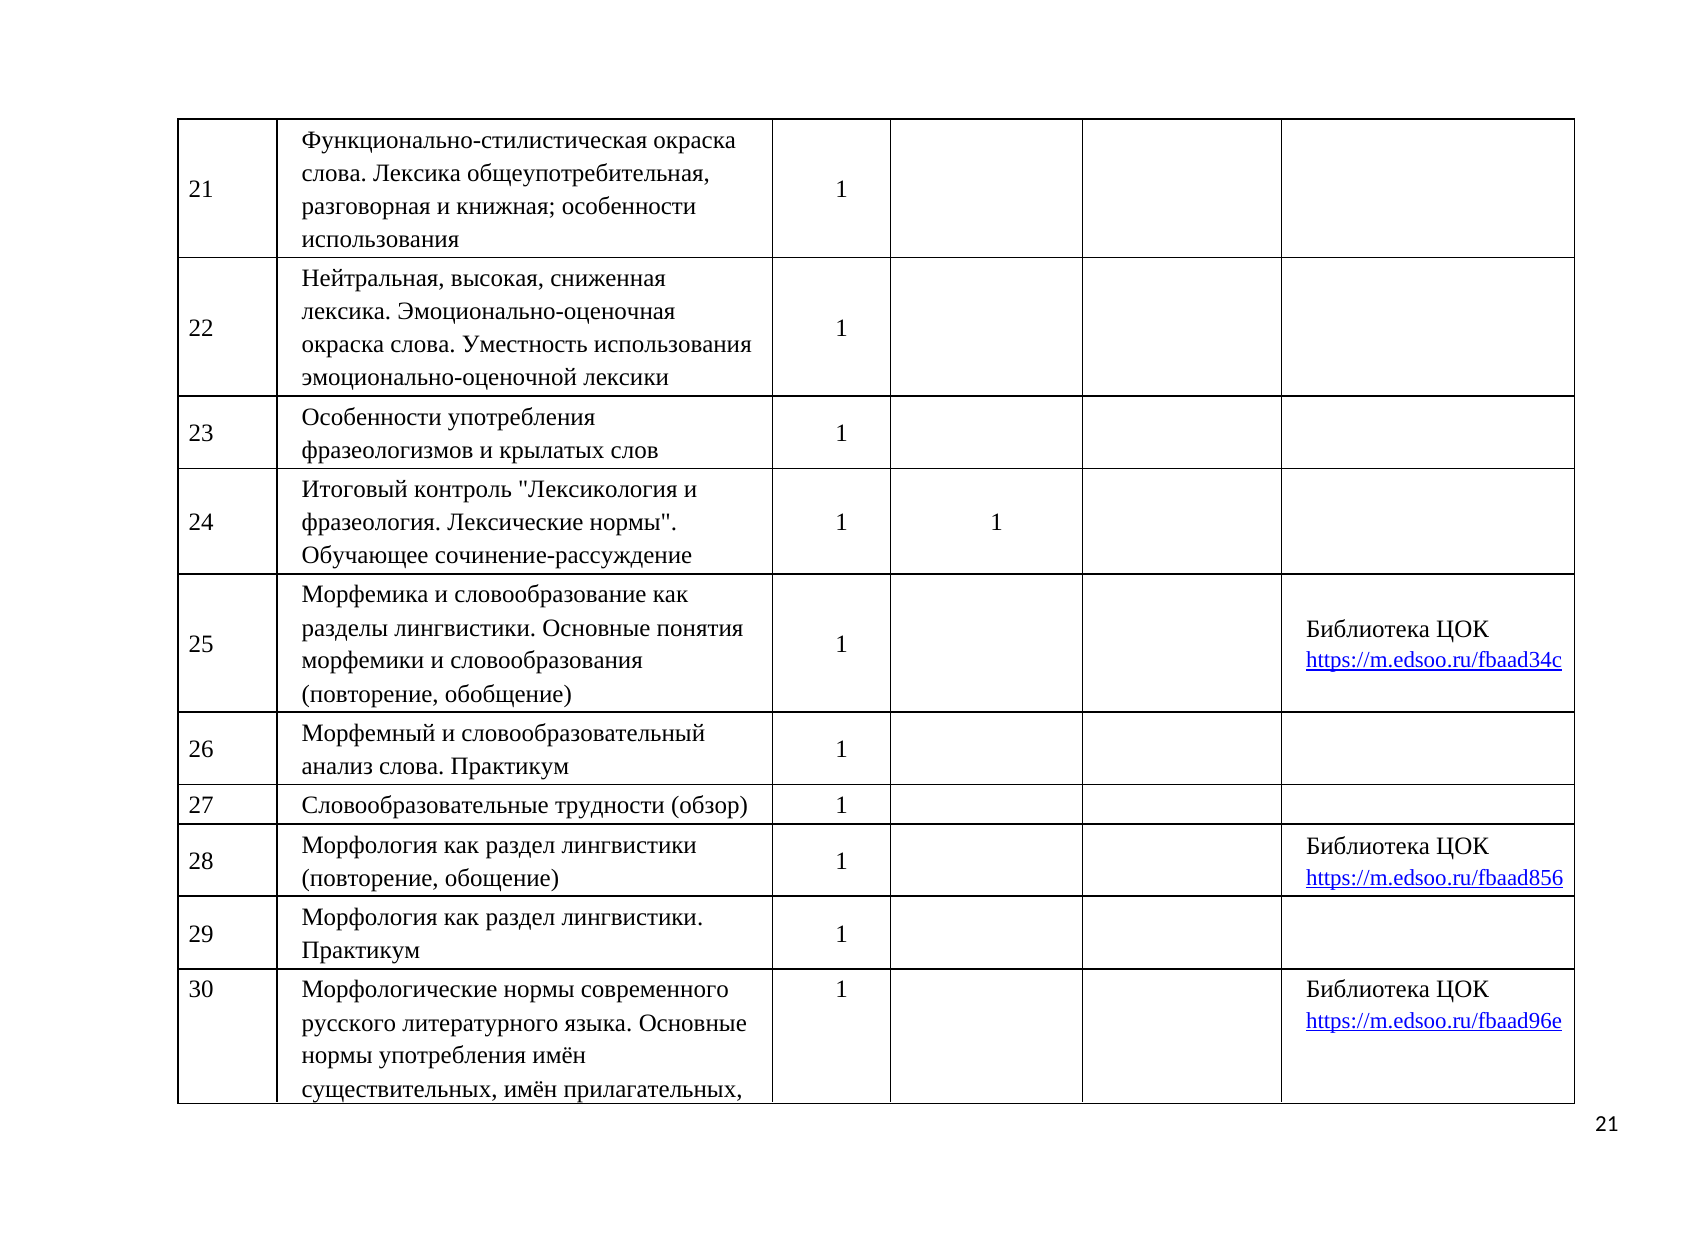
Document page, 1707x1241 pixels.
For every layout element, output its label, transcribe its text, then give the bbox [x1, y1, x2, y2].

table_cell Библиотека ЦОК https://m.edsoo.ru/fbaad856 [1282, 825, 1574, 895]
table_cell 1 [773, 575, 890, 711]
table_cell [1282, 713, 1574, 784]
table_cell 24 [179, 469, 276, 573]
table_cell Библиотека ЦОК https://m.edsoo.ru/fbaad34c [1282, 575, 1574, 711]
table_cell [1083, 825, 1281, 895]
table_cell 1 [773, 897, 890, 968]
table_cell [1282, 785, 1574, 823]
table_cell [1083, 713, 1281, 784]
table_cell Функционально-стилистическая окраска слова. Лексика общеупотребительная, разговорная и книжная; особенности использования [278, 120, 772, 257]
table_cell [1083, 397, 1281, 467]
table_cell [1282, 120, 1574, 257]
table_cell 1 [773, 258, 890, 395]
table_cell [1083, 785, 1281, 823]
table_cell [891, 825, 1082, 895]
table_cell Особенности употребления фразеологизмов и крылатых слов [278, 397, 772, 467]
table_cell 28 [179, 825, 276, 895]
table_cell [1083, 120, 1281, 257]
table_cell 22 [179, 258, 276, 395]
table_cell [891, 970, 1082, 1102]
table_cell 1 [773, 120, 890, 257]
table_cell Морфемика и словообразование как разделы лингвистики. Основные понятия морфемики и словообразования (повторение, обобщение) [278, 575, 772, 711]
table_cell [1282, 970, 1574, 1102]
table_cell 1 [773, 713, 890, 784]
table_cell 23 [179, 397, 276, 467]
table_cell 1 [773, 785, 890, 823]
table_cell Морфология как раздел лингвистики. Практикум [278, 897, 772, 968]
table_cell [891, 258, 1082, 395]
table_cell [278, 970, 772, 1102]
table_cell [1282, 258, 1574, 395]
table_cell [891, 713, 1082, 784]
table_cell 1 [773, 397, 890, 467]
table_cell Итоговый контроль "Лексикология и фразеология. Лексические нормы". Обучающее сочинение-рассуждение [278, 469, 772, 573]
table_cell 1 [891, 469, 1082, 573]
table_cell [891, 397, 1082, 467]
table_cell [1282, 897, 1574, 968]
table_cell 25 [179, 575, 276, 711]
table_cell [891, 785, 1082, 823]
table_cell 21 [179, 120, 276, 257]
table_cell 1 [773, 970, 890, 1102]
table_cell 27 [179, 785, 276, 823]
table_cell Нейтральная, высокая, сниженная лексика. Эмоционально-оценочная окраска слова. Уместность использования эмоционально-оценочной лексики [278, 258, 772, 395]
table_cell 26 [179, 713, 276, 784]
table_cell 29 [179, 897, 276, 968]
table_cell 1 [773, 469, 890, 573]
table_cell [1083, 258, 1281, 395]
table_cell [1083, 897, 1281, 968]
table_cell Словообразовательные трудности (обзор) [278, 785, 772, 823]
table_cell [891, 575, 1082, 711]
table_cell 30 [179, 970, 276, 1102]
table_cell [1083, 575, 1281, 711]
table_cell Морфология как раздел лингвистики (повторение, обощение) [278, 825, 772, 895]
table_cell [1083, 970, 1281, 1102]
table_cell [1083, 469, 1281, 573]
table_cell [1282, 469, 1574, 573]
table_cell [891, 120, 1082, 257]
table_cell [891, 897, 1082, 968]
table_cell [1282, 397, 1574, 467]
table_cell 1 [773, 825, 890, 895]
table_cell Морфемный и словообразовательный анализ слова. Практикум [278, 713, 772, 784]
